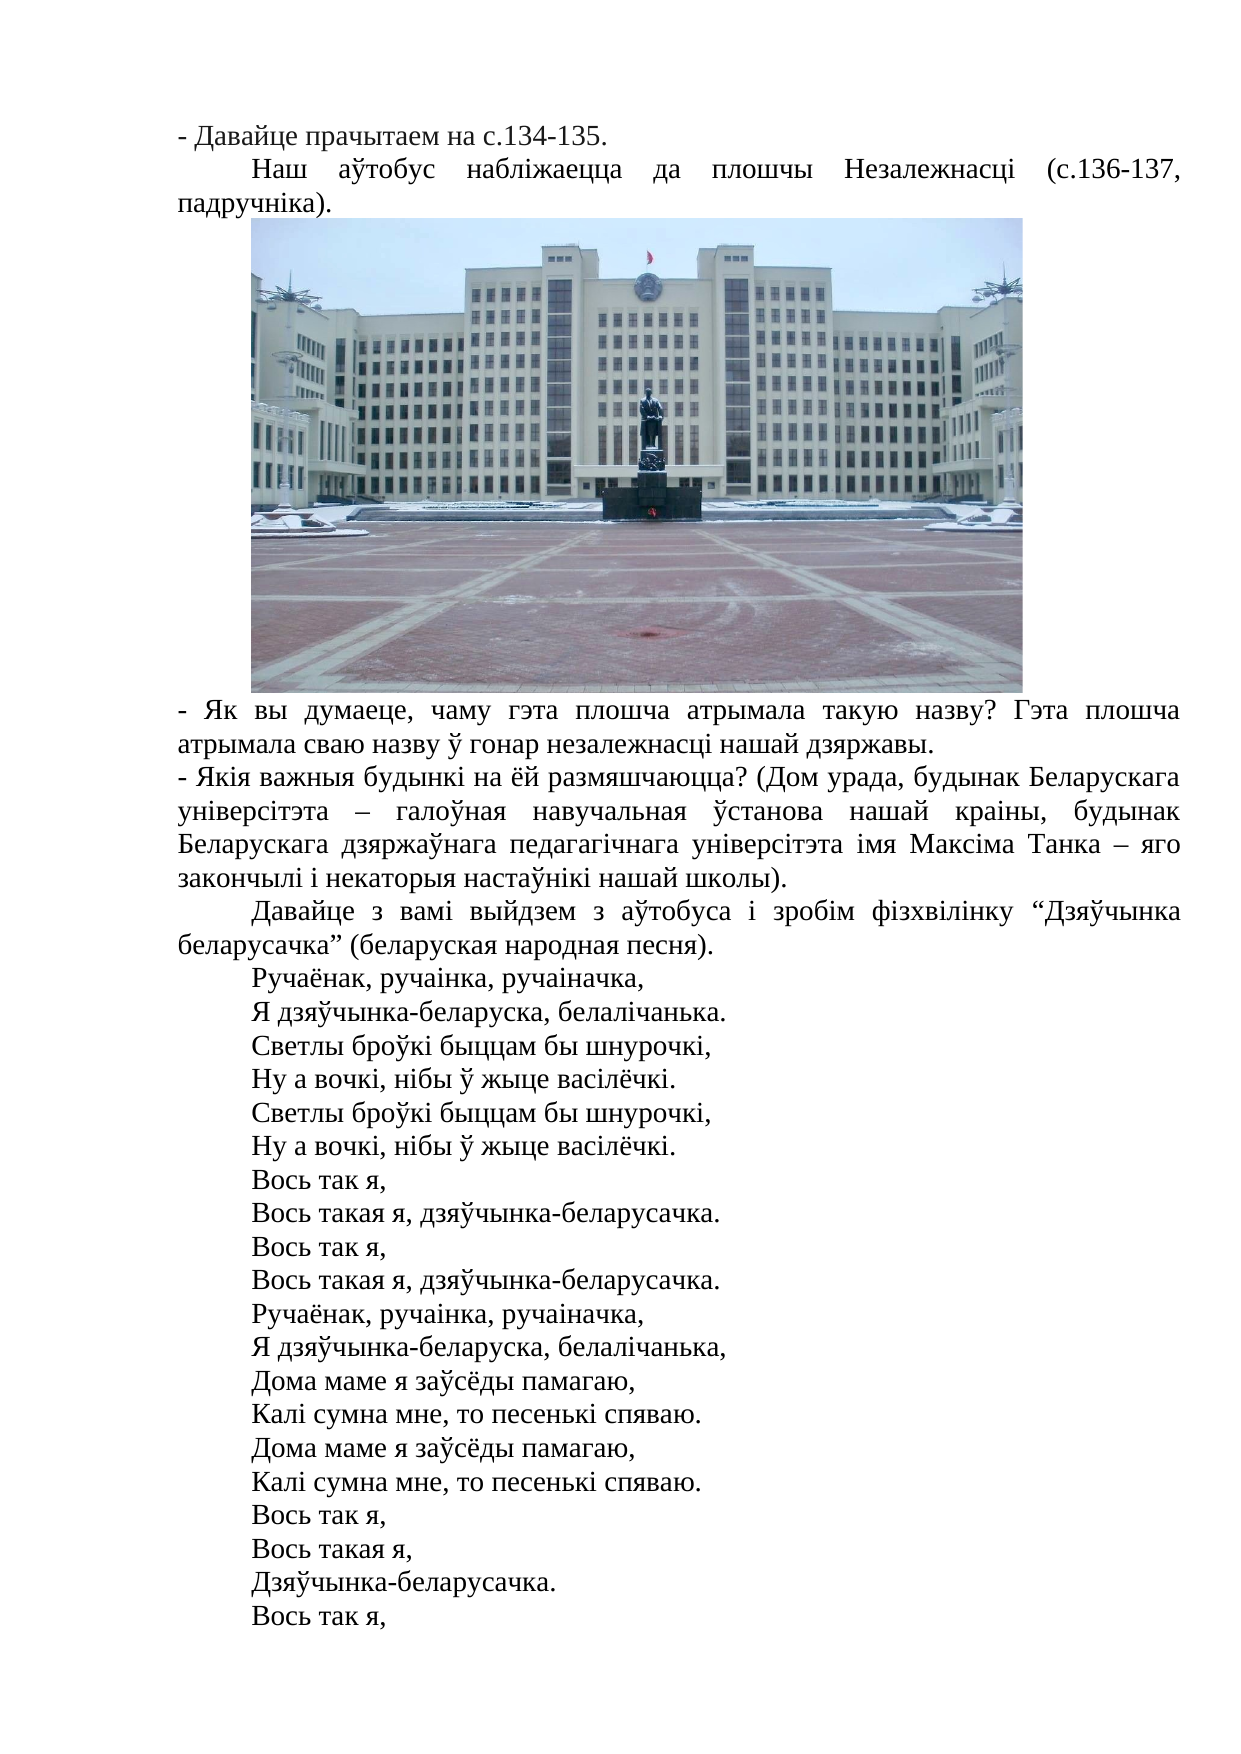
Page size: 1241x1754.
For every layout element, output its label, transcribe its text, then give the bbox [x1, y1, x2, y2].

text - Якія важныя будынкі на ёй размяшчаюцца? (Дом урада, будынак Беларускага універсітэта – галоўная навучальная ўстанова нашай краіны, будынак Беларускага дзяржаўнага педагагічнага універсітэта імя Максіма Танка – яго закончылі і некаторыя настаўнікі нашай школы). [177, 759, 1181, 893]
text Вось так я, [177, 1497, 1181, 1531]
text Я дзяўчынка-беларуска, белалічанька. [177, 994, 1181, 1028]
text Ну а вочкі, нібы ў жыце васілёчкі. [177, 1128, 1181, 1162]
text Наш аўтобус набліжаецца да плошчы Незалежнасці (с.136-137, падручніка). [177, 152, 1181, 219]
text Дома маме я заўсёды памагаю, [177, 1363, 1181, 1397]
text Вось такая я, дзяўчынка-беларусачка. [177, 1262, 1181, 1296]
text - Як вы думаеце, чаму гэта плошча атрымала такую назву? Гэта плошча атрымала сваю назву ў гонар незалежнасці нашай дзяржавы. [177, 692, 1181, 759]
text - Давайце прачытаем на с.134-135. [177, 118, 1181, 152]
text Вось так я, [177, 1162, 1181, 1195]
text Дома маме я заўсёды памагаю, [177, 1430, 1181, 1464]
text Калі сумна мне, то песенькі спяваю. [177, 1397, 1181, 1430]
text Ну а вочкі, нібы ў жыце васілёчкі. [177, 1061, 1181, 1095]
text Светлы броўкі быццам бы шнурочкі, [177, 1095, 1181, 1128]
text Ручаёнак, ручаінка, ручаіначка, [177, 961, 1181, 994]
text Давайце з вамі выйдзем з аўтобуса і зробім фізхвілінку “Дзяўчынка беларусачка” (беларуская народная песня). [177, 893, 1181, 961]
text Калі сумна мне, то песенькі спяваю. [177, 1464, 1181, 1497]
text Вось такая я, дзяўчынка-беларусачка. [177, 1195, 1181, 1229]
text Светлы броўкі быццам бы шнурочкі, [177, 1028, 1181, 1061]
text Дзяўчынка-беларусачка. [177, 1564, 1181, 1598]
text Ручаёнак, ручаінка, ручаіначка, [177, 1296, 1181, 1329]
picture [251, 218, 1023, 693]
text Я дзяўчынка-беларуска, белалічанька, [177, 1329, 1181, 1363]
text Вось так я, [177, 1598, 1181, 1631]
text Вось так я, [177, 1229, 1181, 1262]
text Вось такая я, [177, 1531, 1181, 1564]
